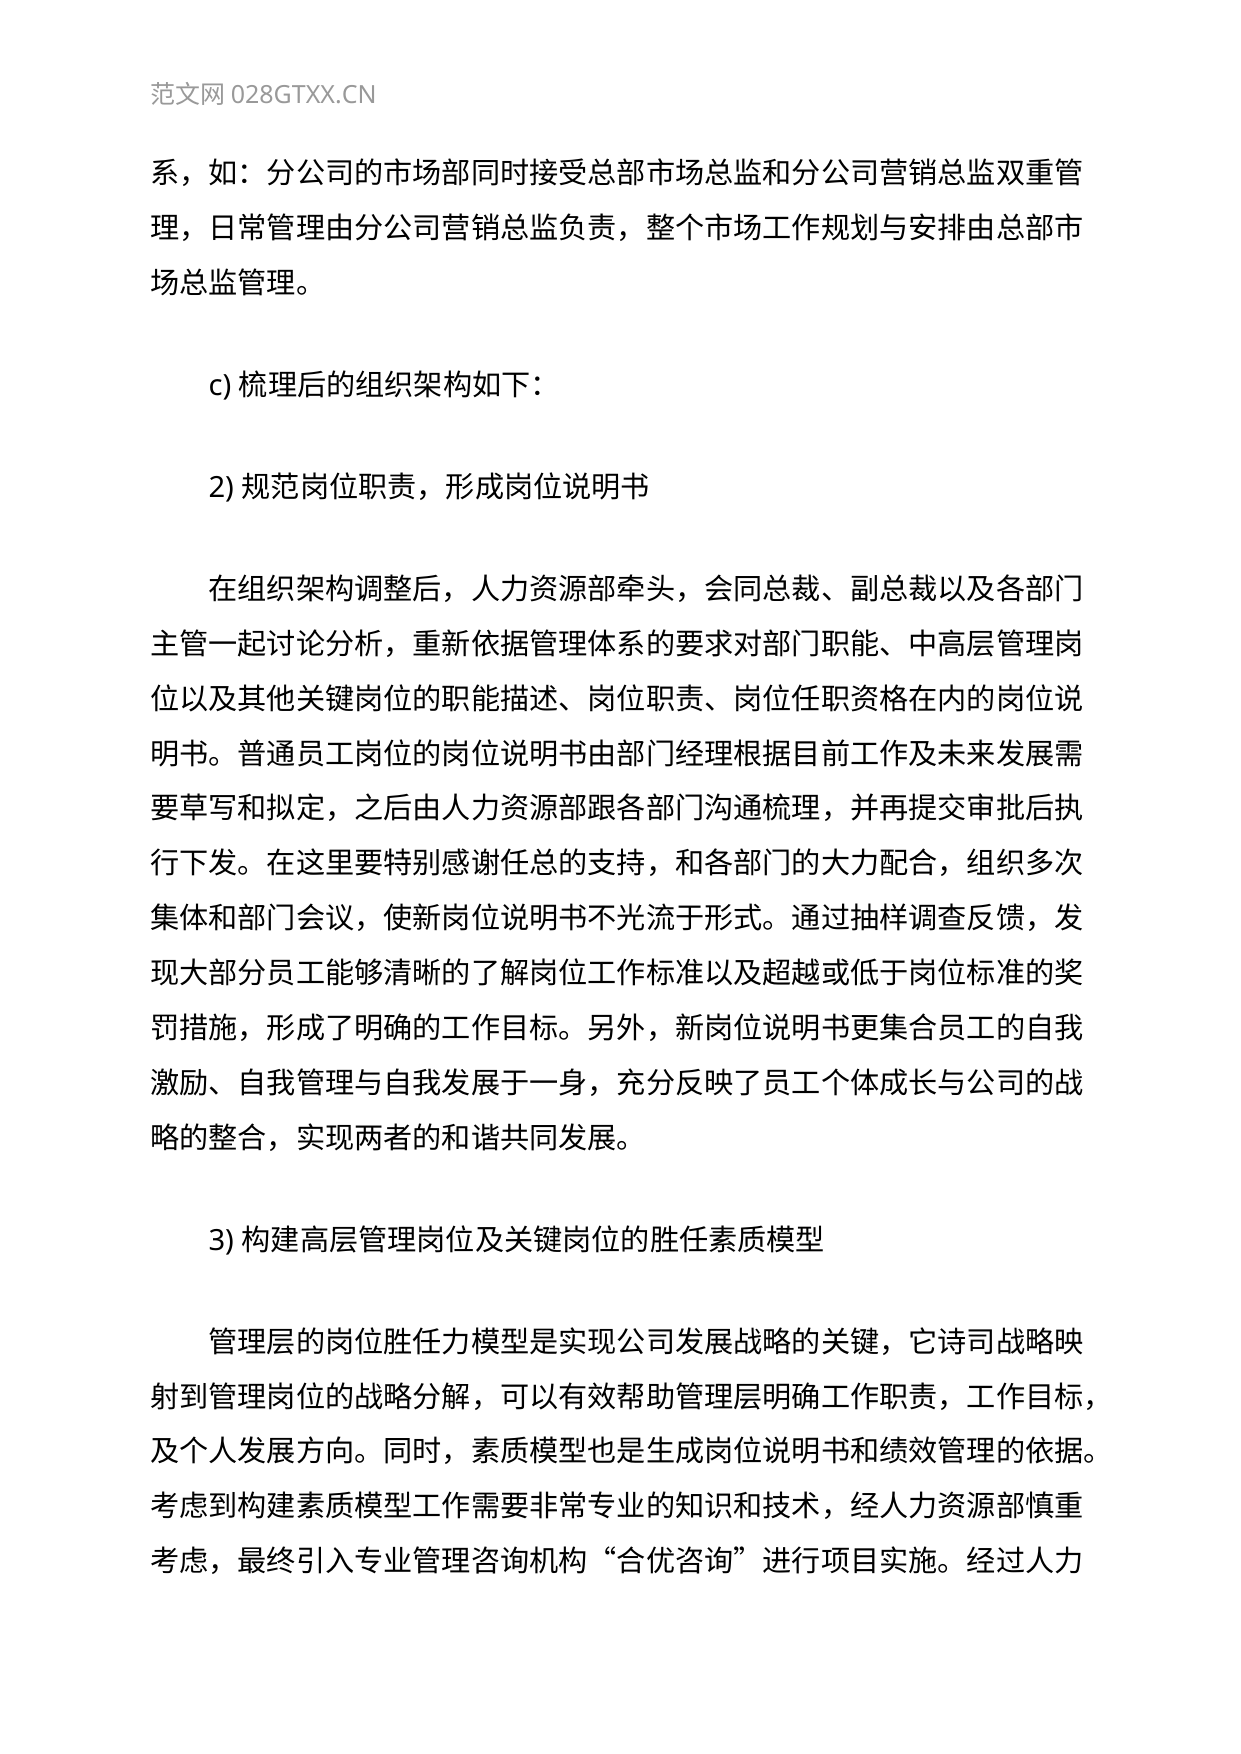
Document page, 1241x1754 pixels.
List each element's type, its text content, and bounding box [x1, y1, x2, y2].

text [150, 1318, 1090, 1580]
text 2) 规范岗位职责，形成岗位说明书 [150, 463, 1090, 506]
text c) 梳理后的组织架构如下： [150, 362, 1090, 404]
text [150, 150, 1090, 302]
text 3) 构建高层管理岗位及关键岗位的胜任素质模型 [150, 1216, 1090, 1259]
text 在组织架构调整后，人力资源部牵头，会同总裁、副总裁以及各部门主管一起讨论分析，重新依据管理体系的要求对部门职能、中高层管理岗位以及其他关键岗位的职能描述、岗位职责、岗位任职资格在内的岗位说明书。普通员工岗位的岗位说明书由部门经理根据目前工作及未来发展需要草写和拟定，之后由人力资源部跟各部门沟通梳理，并再提交审批后执行下发。在这里要特别感谢任总的支持，和各部门的大力配合，组织多次集体和部门会议，使新岗位说明书不光流于形式。通过抽样调查反馈，发现大部分员工能够清晰的了解岗位工作标准以及超越或低于岗位标准的奖罚措施，形成了明确的工作目标。另外，新岗位说明书更集合员工的自我激励、自我管理与自我发展于一身，充分反映了员工个体成长与公司的战略的整合，实现两者的和谐共同发展。 [150, 566, 1090, 1157]
